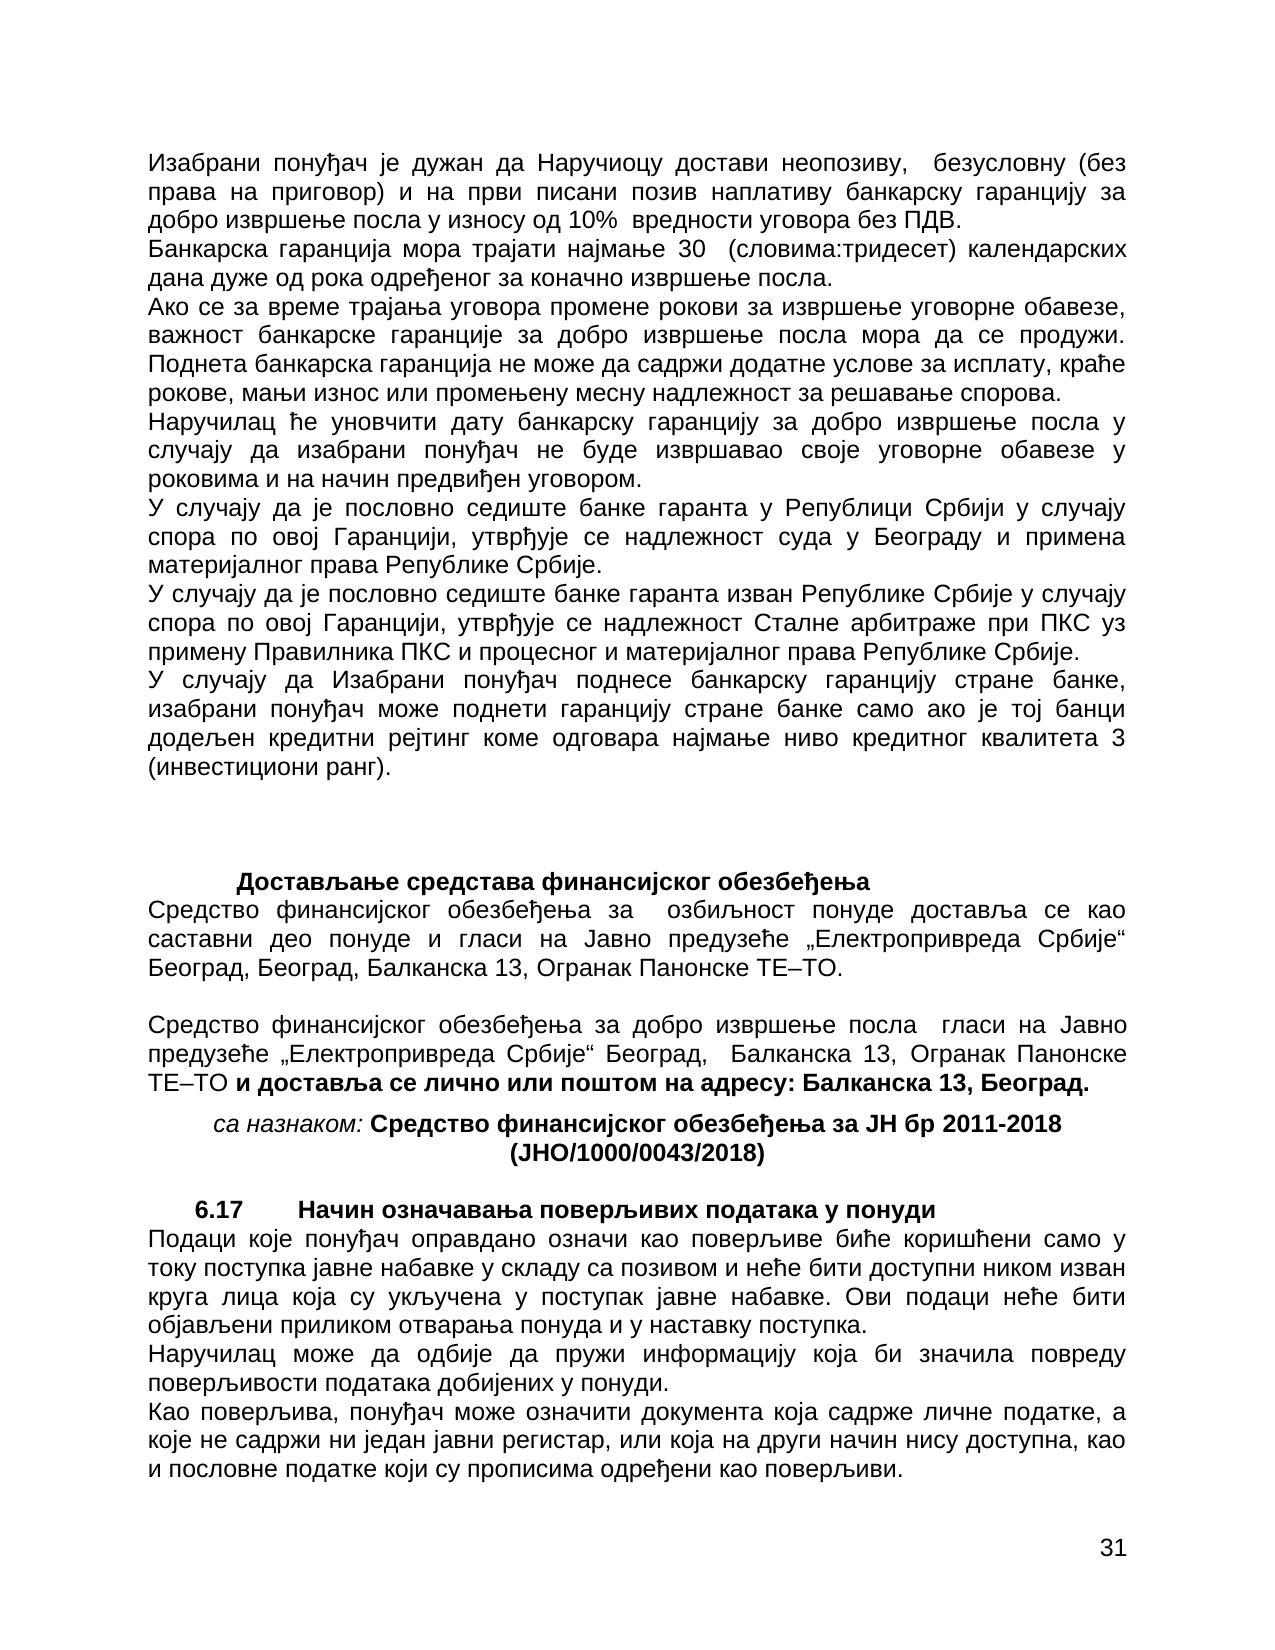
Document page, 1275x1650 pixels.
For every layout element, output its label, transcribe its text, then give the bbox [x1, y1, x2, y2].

text Наручилац ће уновчити дату банкарску гаранцију за добро извршење посла у случају да изабрани понуђач не буде извршавао своје уговорне обавезе у роковима и на начин предвиђен уговором. [148, 406, 1127, 493]
text Као поверљива, понуђач може означити документа која садрже личне податке, а које не садржи ни један јавни регистар, или која на други начин нису доступна, као и пословне податке који су прописима одређени као поверљиви. [148, 1396, 1127, 1483]
text Банкарска гаранција мора трајати најмање 30 (словима:тридесет) календарских дана дуже од рока одређеног за коначно извршење посла. [148, 234, 1127, 291]
text Ако се за време трајања уговора промене рокови за извршење уговорне обавезе, важност банкарске гаранције за добро извршење посла мора да се продужи. Поднета банкарска гаранција не може да садржи додатне услове за исплату, краће рокове, мањи износ или промењену месну надлежност за решавање спорова. [148, 291, 1127, 406]
text У случају да је пословно седиште банке гаранта изван Републике Србије у случају спора по овој Гаранцији, утврђује се надлежност Сталне арбитраже при ПКС уз примену Правилника ПКС и процесног и материјалног права Републике Србије. [148, 579, 1127, 665]
text Средство финансијског обезбеђења за озбиљност понуде доставља се као саставни део понуде и гласи на Јавно предузеће „Електропривреда Србије“ Београд, Београд, Балканска 13, Огранак Панонске ТЕ–ТО. [148, 895, 1127, 981]
text Средство финансијског обезбеђења за добро извршење посла гласи на Јавно предузеће „Електропривреда Србије“ Београд, Балканска 13, Огранак Панонске ТЕ–ТО и доставља се лично или поштом на адресу: Балканска 13, Београд. [148, 1010, 1127, 1096]
text Изабрани понуђач је дужан да Наручиоцу достави неопозиву, безусловну (без права на приговор) и на први писани позив наплативу банкарску гаранцију за добро извршење посла у износу од 10% вредности уговора без ПДВ. [148, 148, 1127, 234]
text У случају да је пословно седиште банке гаранта у Републици Србији у случају спора по овој Гаранцији, утврђује се надлежност суда у Београду и примена материјалног права Републике Србије. [148, 493, 1127, 579]
text Наручилац може да одбије да пружи информацију која би значила повреду поверљивости података добијених у понуди. [148, 1339, 1127, 1396]
text Достављање средстава финансијског обезбеђења [236, 866, 1127, 895]
text У случају да Изабрани понуђач поднесе банкарску гаранцију стране банке, изабрани понуђач може поднети гаранцију стране банке само ако је тој банци додељен кредитни рејтинг коме одговара најмање ниво кредитног квалитета 3 (инвестициони ранг). [148, 665, 1127, 780]
text са назнаком: Средство финансијског обезбеђења за ЈН бр 2011-2018 (ЈНО/1000/0043/2018) [148, 1109, 1127, 1166]
list Начин означавања поверљивих података у понуди [194, 1195, 1127, 1224]
text Подаци које понуђач оправдано означи као поверљиве биће коришћени само у току поступка јавне набавке у складу са позивом и неће бити доступни ником изван круга лица која су укључена у поступак јавне набавке. Ови подаци неће бити објављени приликом отварања понуда и у наставку поступка. [148, 1224, 1127, 1339]
